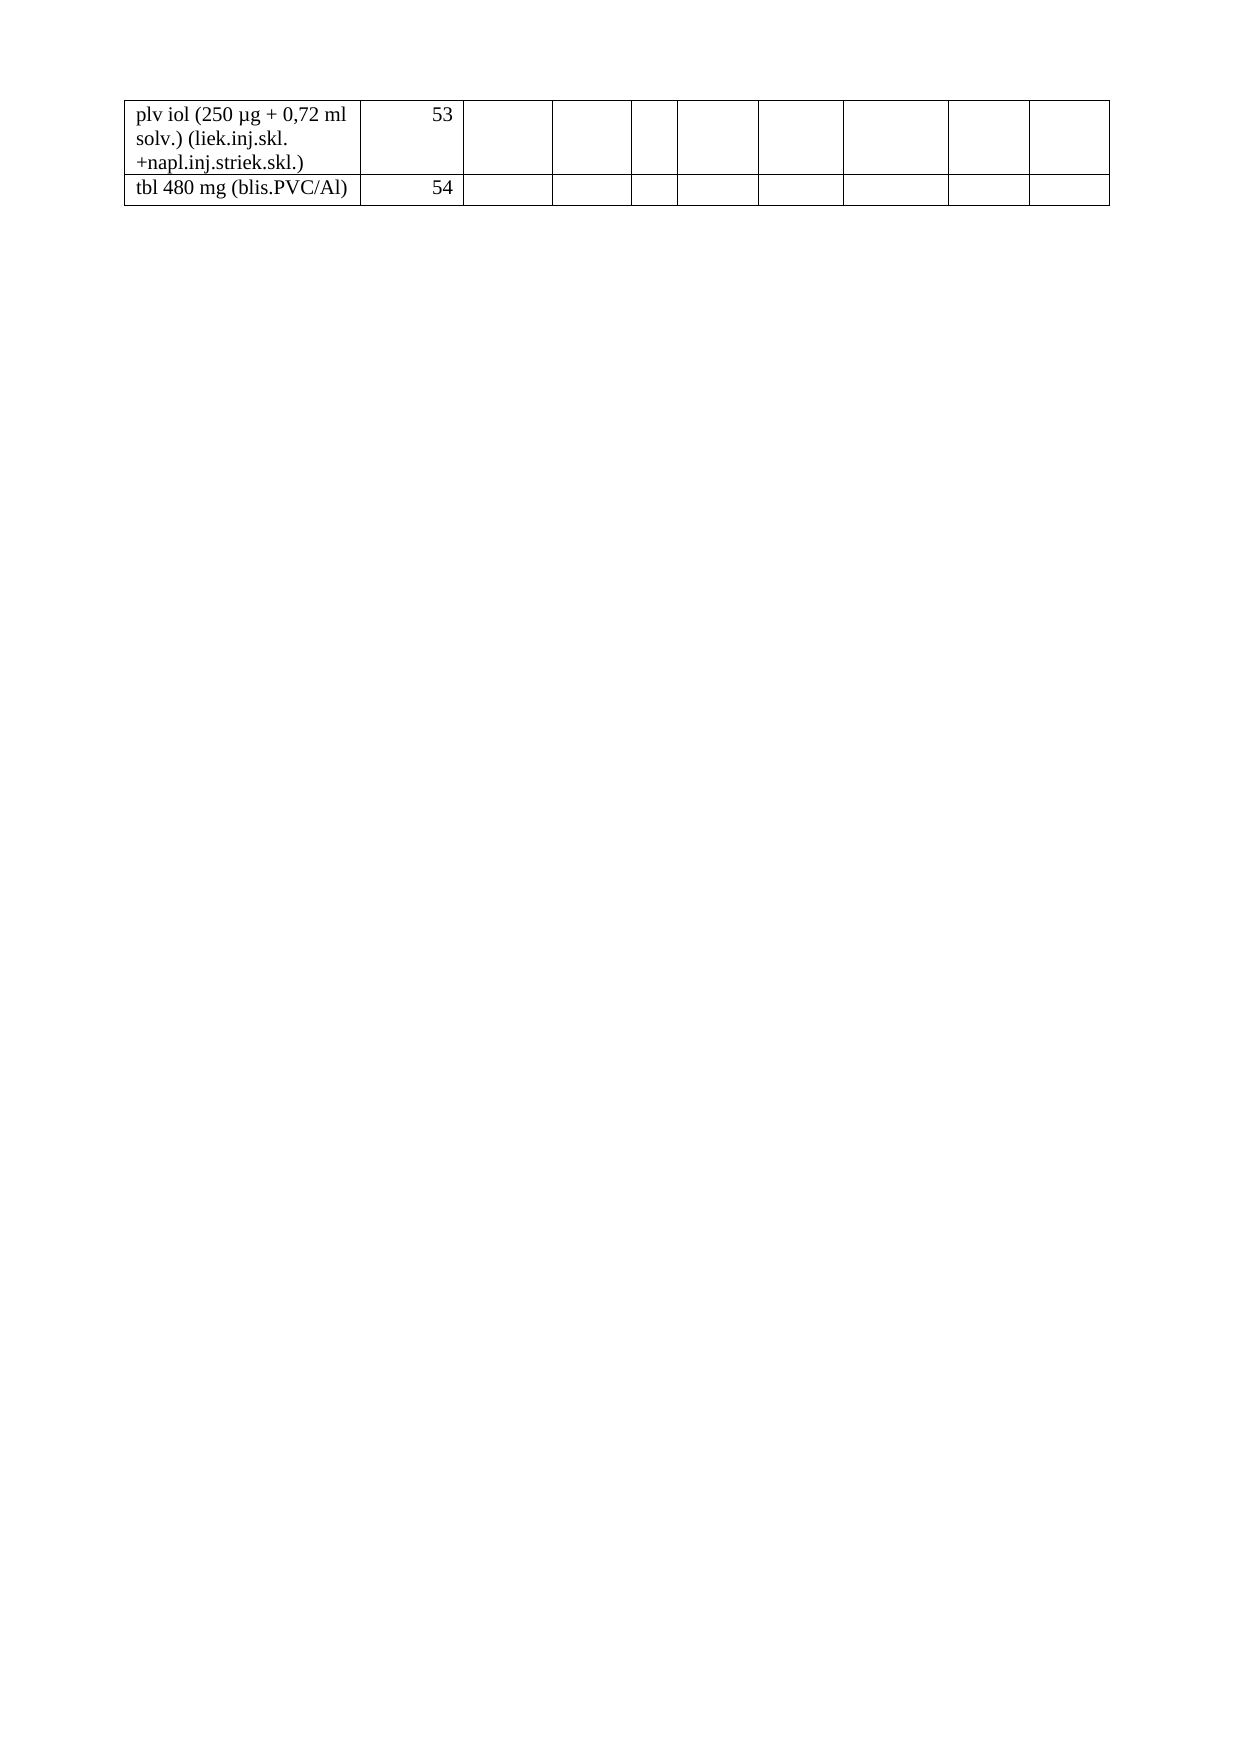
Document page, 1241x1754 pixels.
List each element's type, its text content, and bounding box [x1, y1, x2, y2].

table_cell tbl 480 mg (blis.PVC/Al) [125, 175, 360, 205]
table_cell [949, 175, 1029, 205]
table_cell 54 [361, 175, 463, 205]
table_cell [464, 175, 552, 205]
table_cell [553, 101, 631, 174]
table_cell [1030, 175, 1109, 205]
table_cell plv iol (250 µg + 0,72 ml solv.) (liek.inj.skl.+napl.inj.striek.skl.) [125, 101, 360, 174]
table_cell [632, 101, 677, 174]
table_cell [759, 101, 843, 174]
table_cell [464, 101, 552, 174]
table_cell [844, 175, 948, 205]
table_cell [949, 101, 1029, 174]
table_cell [678, 175, 758, 205]
table_cell [759, 175, 843, 205]
table_cell [553, 175, 631, 205]
table_cell 53 [361, 101, 463, 174]
table_cell [1030, 101, 1109, 174]
table_cell [632, 175, 677, 205]
table_cell [844, 101, 948, 174]
table_cell [678, 101, 758, 174]
